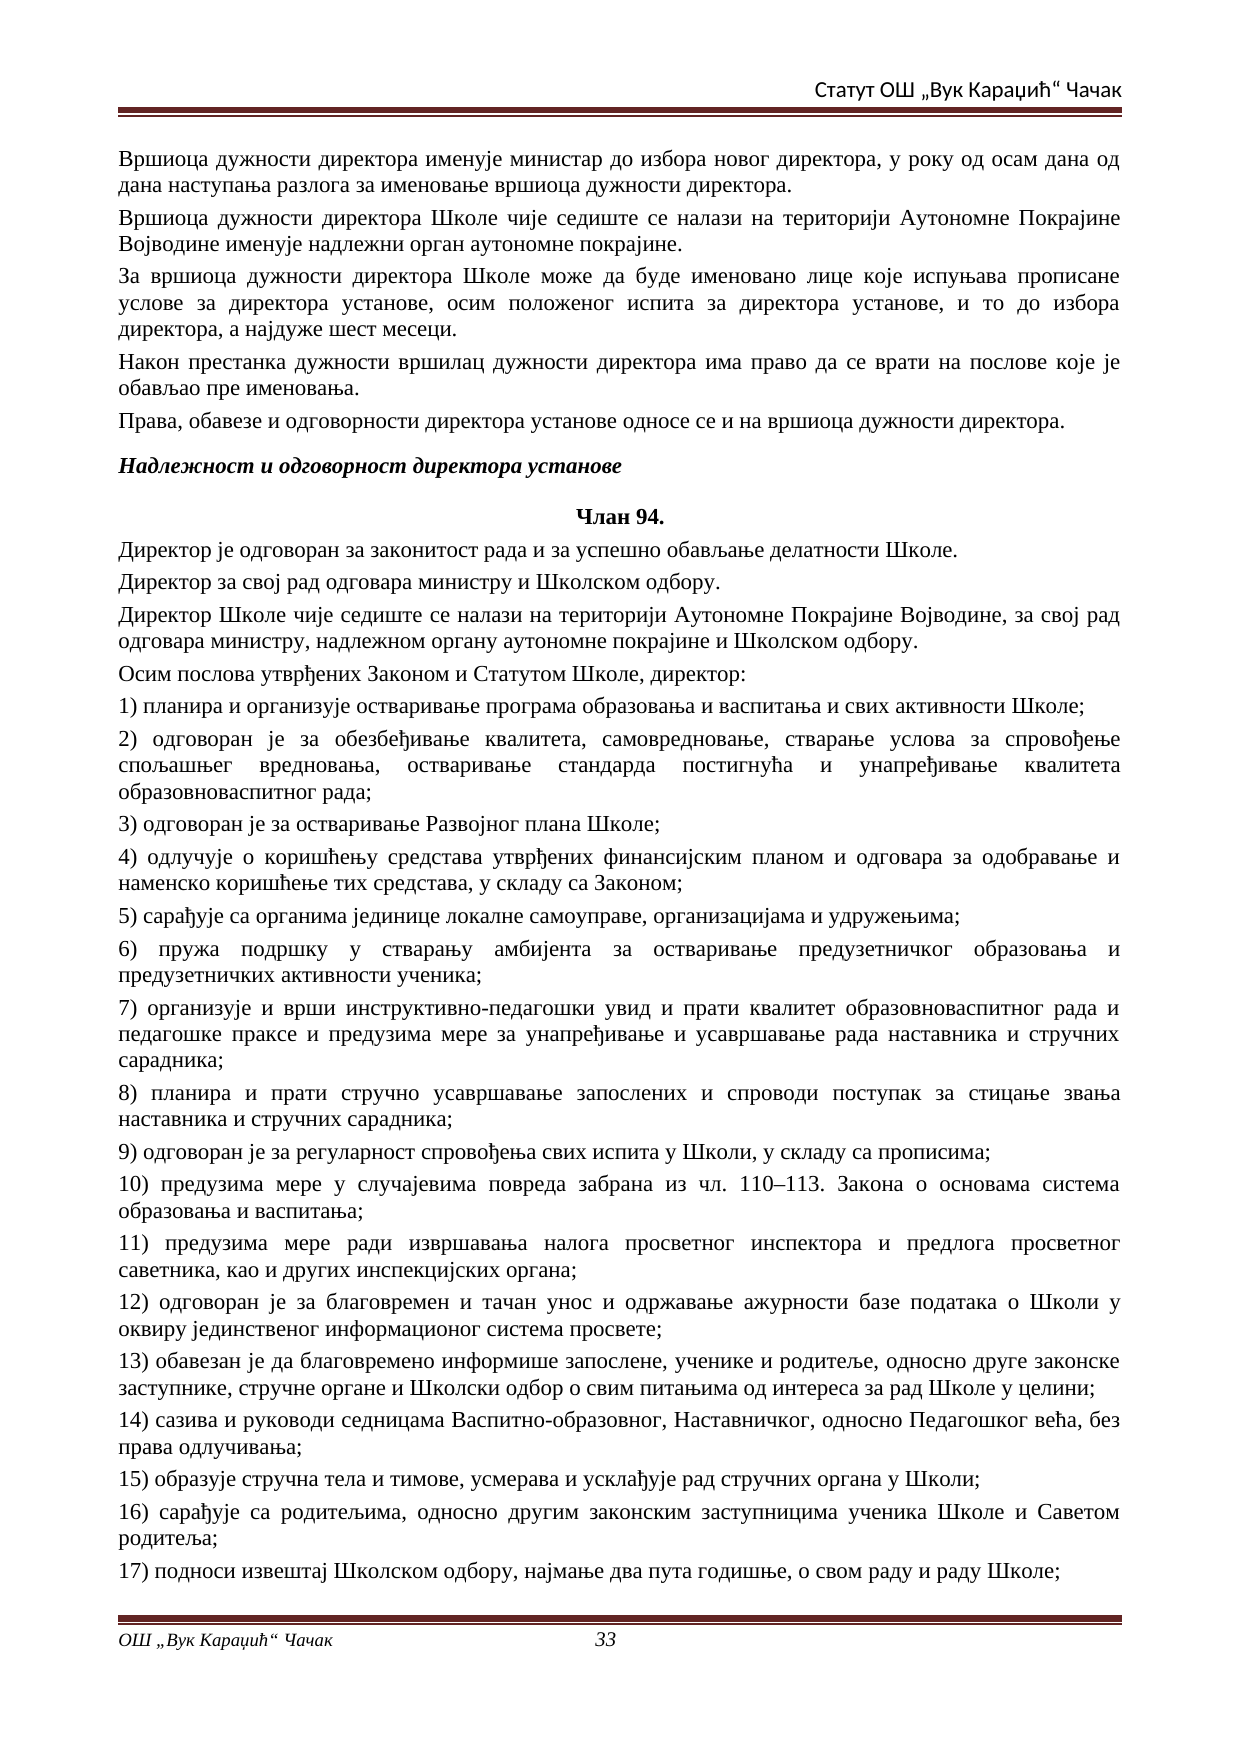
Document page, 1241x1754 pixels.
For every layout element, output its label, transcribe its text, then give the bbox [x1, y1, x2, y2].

text 10) предузима мере у случајевима повреда забрана из чл. 110–113. Закона о основама система образовања и васпитања; [118, 1171, 1122, 1223]
text Директор Школе чије седиште се налази на територији Аутономне Покрајине Војводине, за свој рад одговара министру, надлежном органу аутономне покрајине и Школском одбору. [118, 601, 1122, 654]
text 16) сарађује са родитељима, односно другим законским заступницима ученика Школе и Саветом родитеља; [118, 1498, 1122, 1551]
text 7) организује и врши инструктивно-педагошки увид и прати квалитет образовноваспитног рада и педагошке праксе и предузима мере за унапређивање и усавршавање рада наставника и стручних сарадника; [118, 994, 1122, 1073]
text 5) сарађује са органима јединице локалне самоуправе, организацијама и удружењима; [118, 902, 1122, 928]
text 14) сазива и руководи седницама Васпитно-образовног, Наставничког, односно Педагошког већа, без права одлучивања; [118, 1406, 1122, 1459]
text 13) обавезан је да благовремено информише запослене, ученике и родитеље, односно друге законске заступнике, стручне органе и Школски одбор о свим питањима од интереса за рад Школе у целини; [118, 1347, 1122, 1400]
text Права, обавезе и одговорности директора установе односе се и на вршиоца дужности директора. [118, 407, 1122, 433]
text 15) образује стручна тела и тимове, усмерава и усклађује рад стручних органа у Школи; [118, 1465, 1122, 1492]
text Вршиоца дужности директора именује министар до избора новог директора, у року од осам дана од дана наступања разлога за именовање вршиоца дужности директора. [118, 144, 1122, 197]
text 2) одговоран је за обезбеђивање квалитета, самовредновање, стварање услова за спровођење спољашњег вредновања, остваривање стандарда постигнућа и унапређивање квалитета образовноваспитног рада; [118, 725, 1122, 804]
text 8) планира и прати стручно усавршавање запослених и спроводи поступак за стицање звања наставника и стручних сарадника; [118, 1079, 1122, 1132]
text 17) подноси извештај Школском одбору, најмање два пута годишње, о свом раду и раду Школе; [118, 1557, 1122, 1583]
text За вршиоца дужности директора Школе може да буде именовано лице које испуњава прописане услове за директора установе, осим положеног испита за директора установе, и то до избора директора, а најдуже шест месеци. [118, 262, 1122, 342]
text 12) одговоран је за благовремен и тачан унос и одржавање ажурности базе података о Школи у оквиру јединственог информационог система просвете; [118, 1288, 1122, 1341]
text Директор је одговоран за законитост рада и за успешно обављање делатности Школе. [118, 536, 1122, 562]
text Осим послова утврђених Законом и Статутом Школе, директор: [118, 660, 1122, 686]
text Након престанка дужности вршилац дужности директора има право да се врати на послове које је обављао пре именовања. [118, 348, 1122, 401]
text 11) предузима мере ради извршавања налога просветног инспектора и предлога просветног саветника, као и других инспекцијских органа; [118, 1229, 1122, 1282]
text 1) планира и организује остваривање програма образовања и васпитања и свих активности Школе; [118, 693, 1122, 719]
text Вршиоца дужности директора Школе чије седиште се налази на територији Аутономне Покрајине Војводине именује надлежни орган аутономне покрајине. [118, 203, 1122, 256]
text 4) одлучује о коришћењу средстава утврђених финансијским планом и одговара за одобравање и наменско коришћење тих средстава, у складу са Законом; [118, 843, 1122, 896]
text Директор за свој рад одговара министру и Школском одбору. [118, 568, 1122, 595]
text 6) пружа подршку у стварању амбијента за остваривање предузетничког образовања и предузетничких активности ученика; [118, 935, 1122, 987]
text Члан 94. [118, 503, 1122, 529]
text Надлежност и одговорност директора установе [118, 452, 1122, 478]
text 3) одговоран је за остваривање Развојног плана Школе; [118, 811, 1122, 837]
text 9) одговоран је за регуларност спровођења свих испита у Школи, у складу са прописима; [118, 1138, 1122, 1164]
